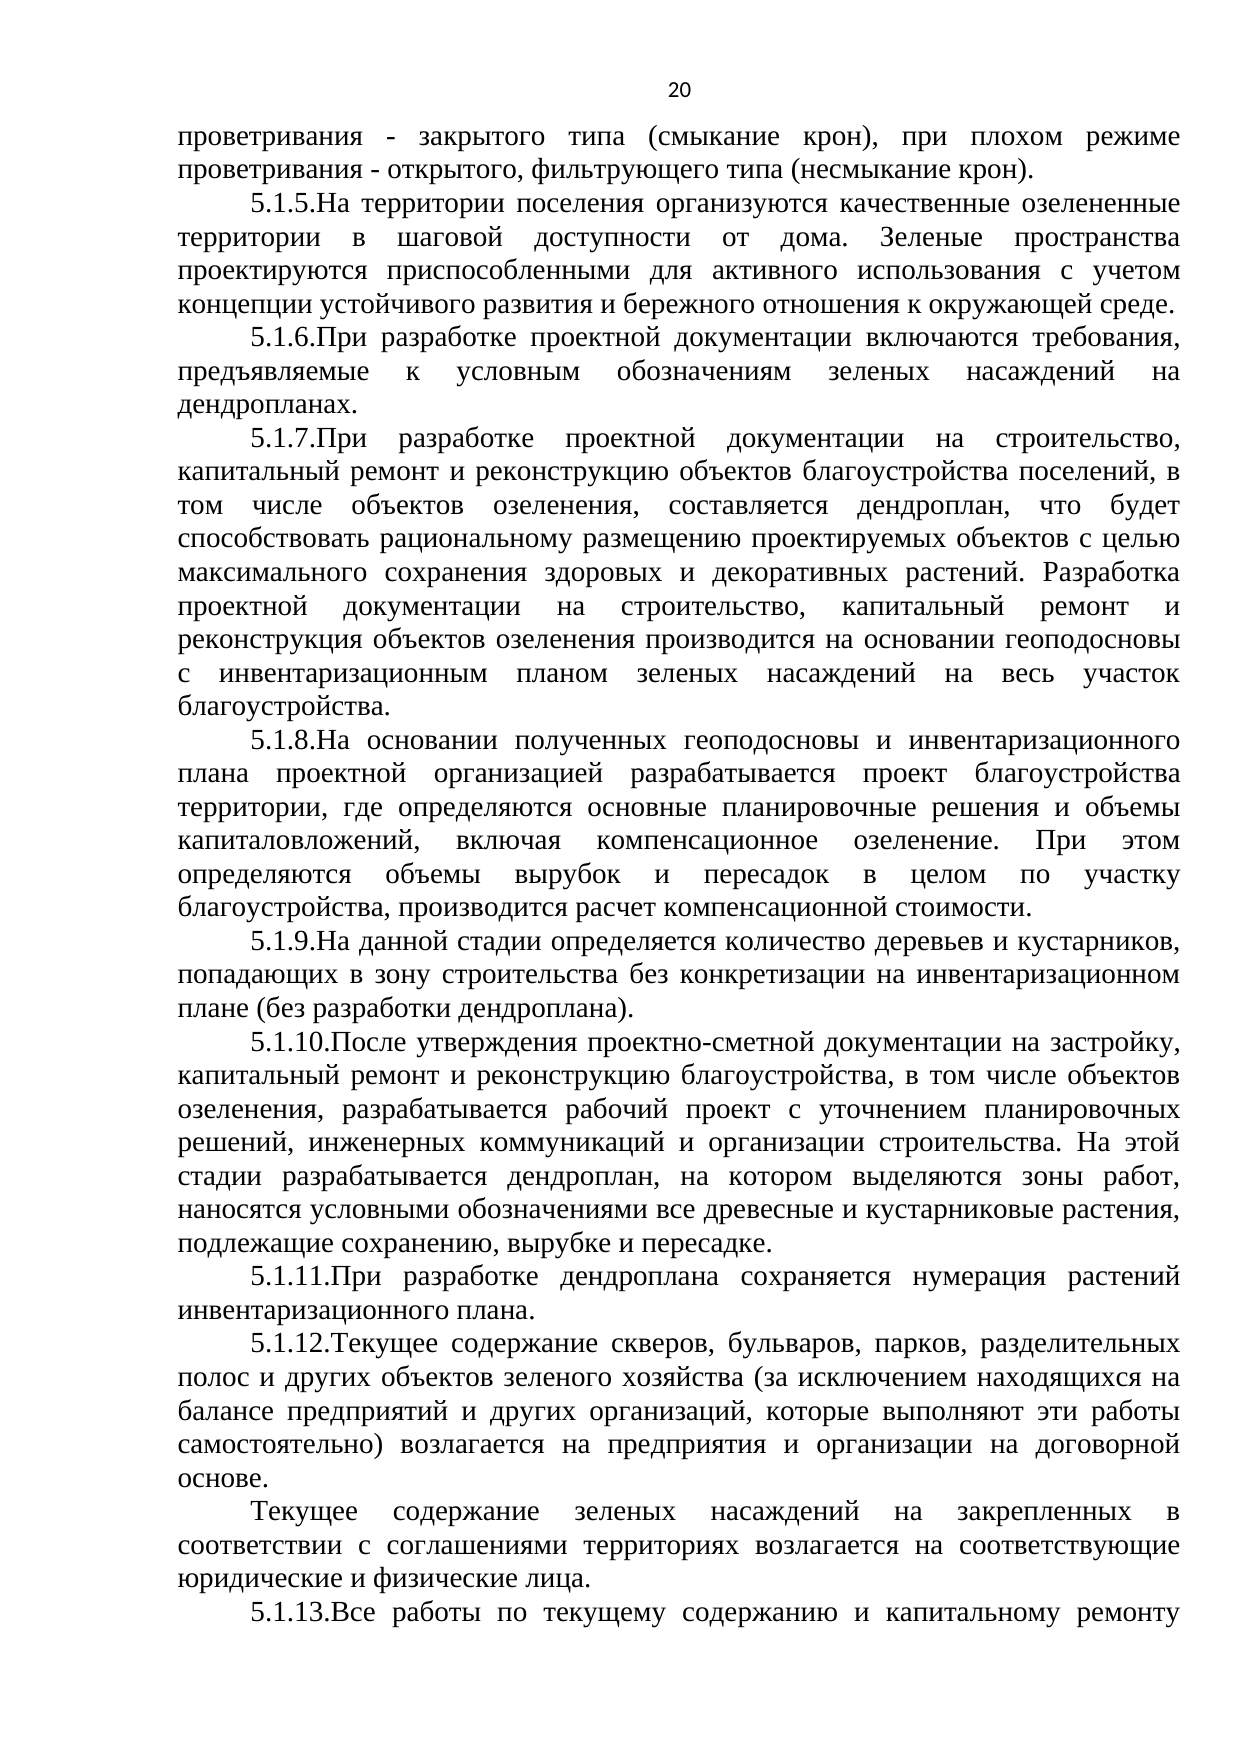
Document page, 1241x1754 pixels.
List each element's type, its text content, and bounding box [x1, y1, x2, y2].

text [177, 118, 1181, 185]
text 5.1.11.При разработке дендроплана сохраняется нумерация растений инвентаризационного плана. [177, 1258, 1181, 1326]
text 5.1.12.Текущее содержание скверов, бульваров, парков, разделительных полос и других объектов зеленого хозяйства (за исключением находящихся на балансе предприятий и других организаций, которые выполняют эти работы самостоятельно) возлагается на предприятия и организации на договорной основе. [177, 1326, 1181, 1493]
text Текущее содержание зеленых насаждений на закрепленных в соответствии с соглашениями территориях возлагается на соответствующие юридические и физические лица. [177, 1493, 1181, 1594]
text 5.1.9.На данной стадии определяется количество деревьев и кустарников, попадающих в зону строительства без конкретизации на инвентаризационном плане (без разработки дендроплана). [177, 923, 1181, 1024]
text 5.1.10.После утверждения проектно-сметной документации на застройку, капитальный ремонт и реконструкцию благоустройства, в том числе объектов озеленения, разрабатывается рабочий проект с уточнением планировочных решений, инженерных коммуникаций и организации строительства. На этой стадии разрабатывается дендроплан, на котором выделяются зоны работ, наносятся условными обозначениями все древесные и кустарниковые растения, подлежащие сохранению, вырубке и пересадке. [177, 1024, 1181, 1258]
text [177, 1594, 1181, 1627]
text 5.1.5.На территории поселения организуются качественные озелененные территории в шаговой доступности от дома. Зеленые пространства проектируются приспособленными для активного использования с учетом концепции устойчивого развития и бережного отношения к окружающей среде. [177, 185, 1181, 319]
text 5.1.6.При разработке проектной документации включаются требования, предъявляемые к условным обозначениям зеленых насаждений на дендропланах. [177, 319, 1181, 420]
text 5.1.7.При разработке проектной документации на строительство, капитальный ремонт и реконструкцию объектов благоустройства поселений, в том числе объектов озеленения, составляется дендроплан, что будет способствовать рациональному размещению проектируемых объектов с целью максимального сохранения здоровых и декоративных растений. Разработка проектной документации на строительство, капитальный ремонт и реконструкция объектов озеленения производится на основании геоподосновы с инвентаризационным планом зеленых насаждений на весь участок благоустройства. [177, 420, 1181, 722]
text 5.1.8.На основании полученных геоподосновы и инвентаризационного плана проектной организацией разрабатывается проект благоустройства территории, где определяются основные планировочные решения и объемы капиталовложений, включая компенсационное озеленение. При этом определяются объемы вырубок и пересадок в целом по участку благоустройства, производится расчет компенсационной стоимости. [177, 722, 1181, 923]
